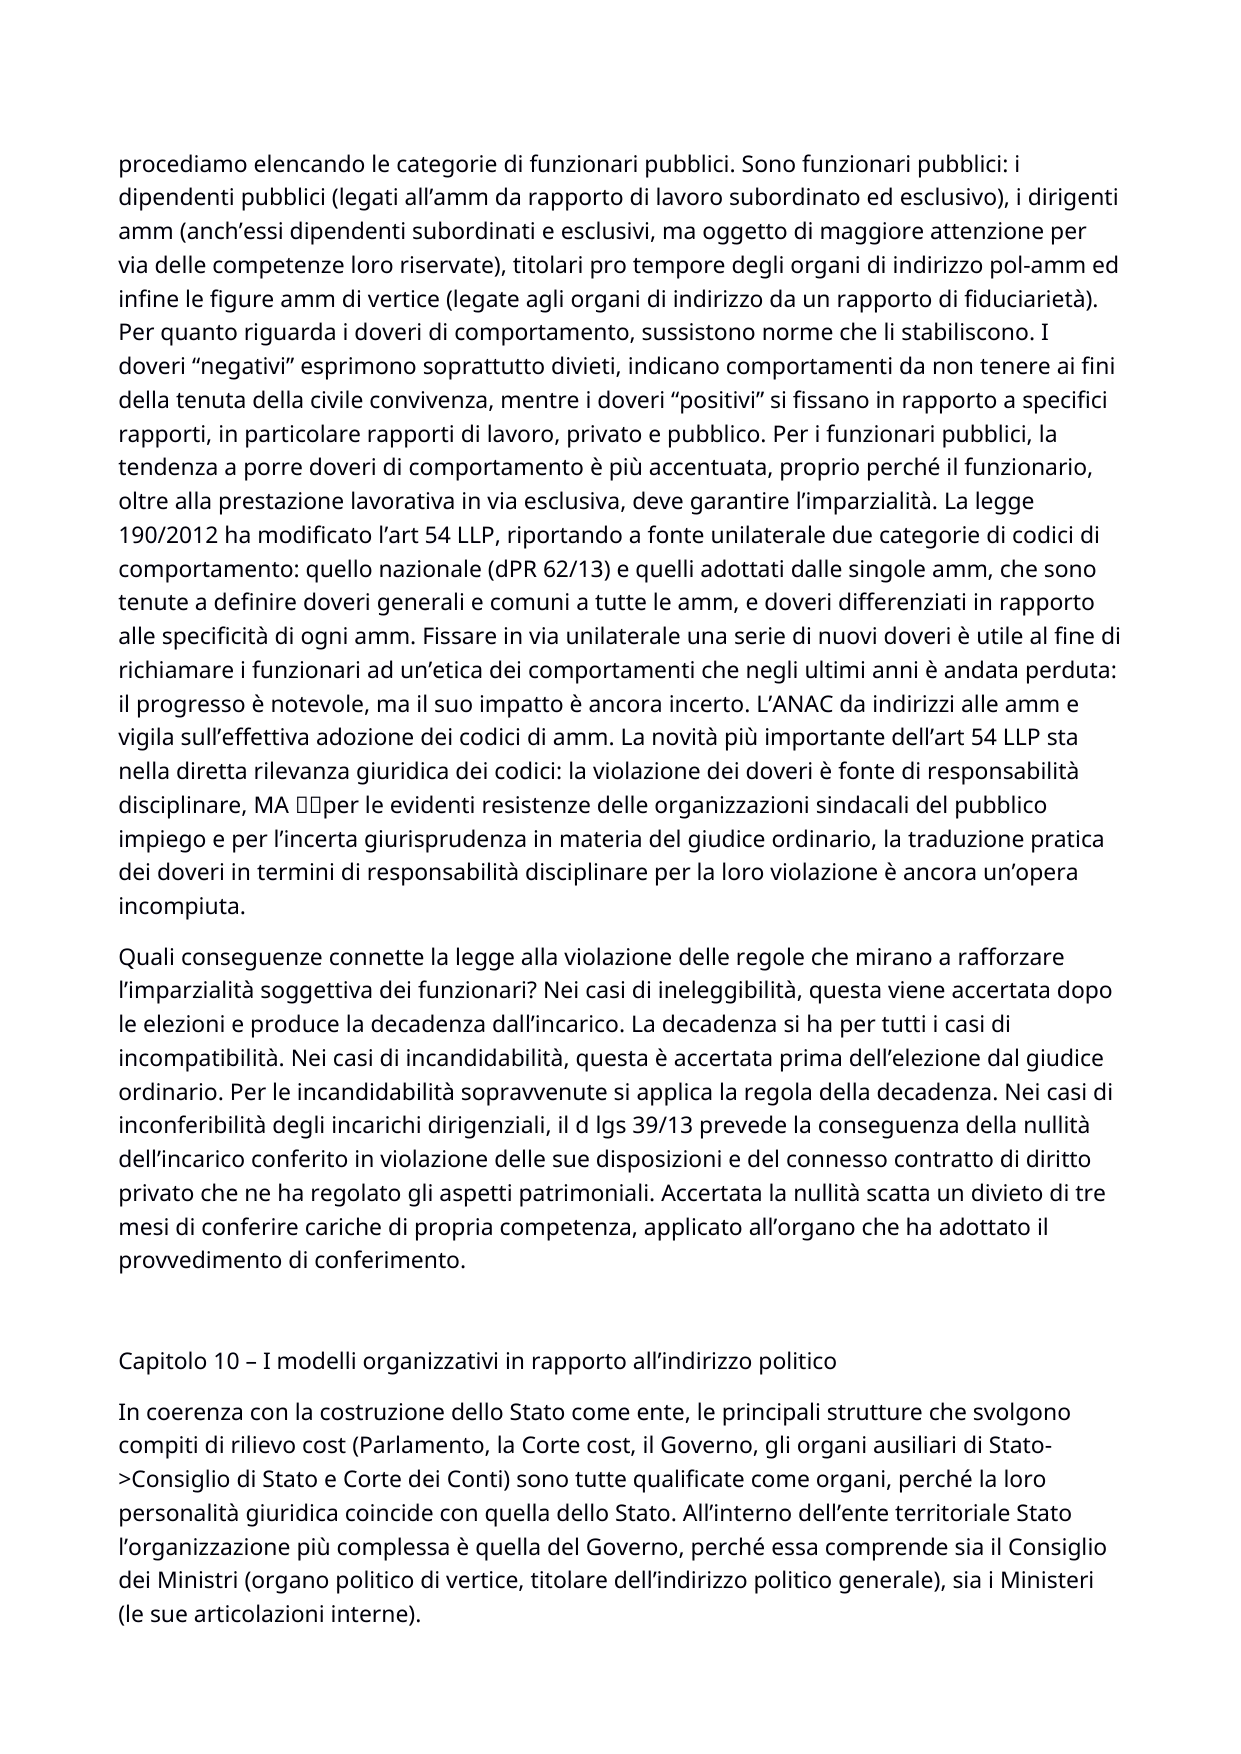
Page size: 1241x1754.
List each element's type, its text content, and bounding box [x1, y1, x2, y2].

text Quali conseguenze connette la legge alla violazione delle regole che mirano a rafforzare l’imparzialità soggettiva dei funzionari? Nei casi di ineleggibilità, questa viene accertata dopo le elezioni e produce la decadenza dall’incarico. La decadenza si ha per tutti i casi di incompatibilità. Nei casi di incandidabilità, questa è accertata prima dell’elezione dal giudice ordinario. Per le incandidabilità sopravvenute si applica la regola della decadenza. Nei casi di inconferibilità degli incarichi dirigenziali, il d lgs 39/13 prevede la conseguenza della nullità dell’incarico conferito in violazione delle sue disposizioni e del connesso contratto di diritto privato che ne ha regolato gli aspetti patrimoniali. Accertata la nullità scatta un divieto di tre mesi di conferire cariche di propria competenza, applicato all’organo che ha adottato il provvedimento di conferimento. [118, 941, 1122, 1276]
text Capitolo 10 – I modelli organizzativi in rapporto all’indirizzo politico [118, 1345, 1122, 1376]
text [118, 148, 1122, 921]
text In coerenza con la costruzione dello Stato come ente, le principali strutture che svolgono compiti di rilievo cost (Parlamento, la Corte cost, il Governo, gli organi ausiliari di Stato->Consiglio di Stato e Corte dei Conti) sono tutte qualificate come organi, perché la loro personalità giuridica coincide con quella dello Stato. All’interno dell’ente territoriale Stato l’organizzazione più complessa è quella del Governo, perché essa comprende sia il Consiglio dei Ministri (organo politico di vertice, titolare dell’indirizzo politico generale), sia i Ministeri (le sue articolazioni interne). [118, 1396, 1122, 1629]
